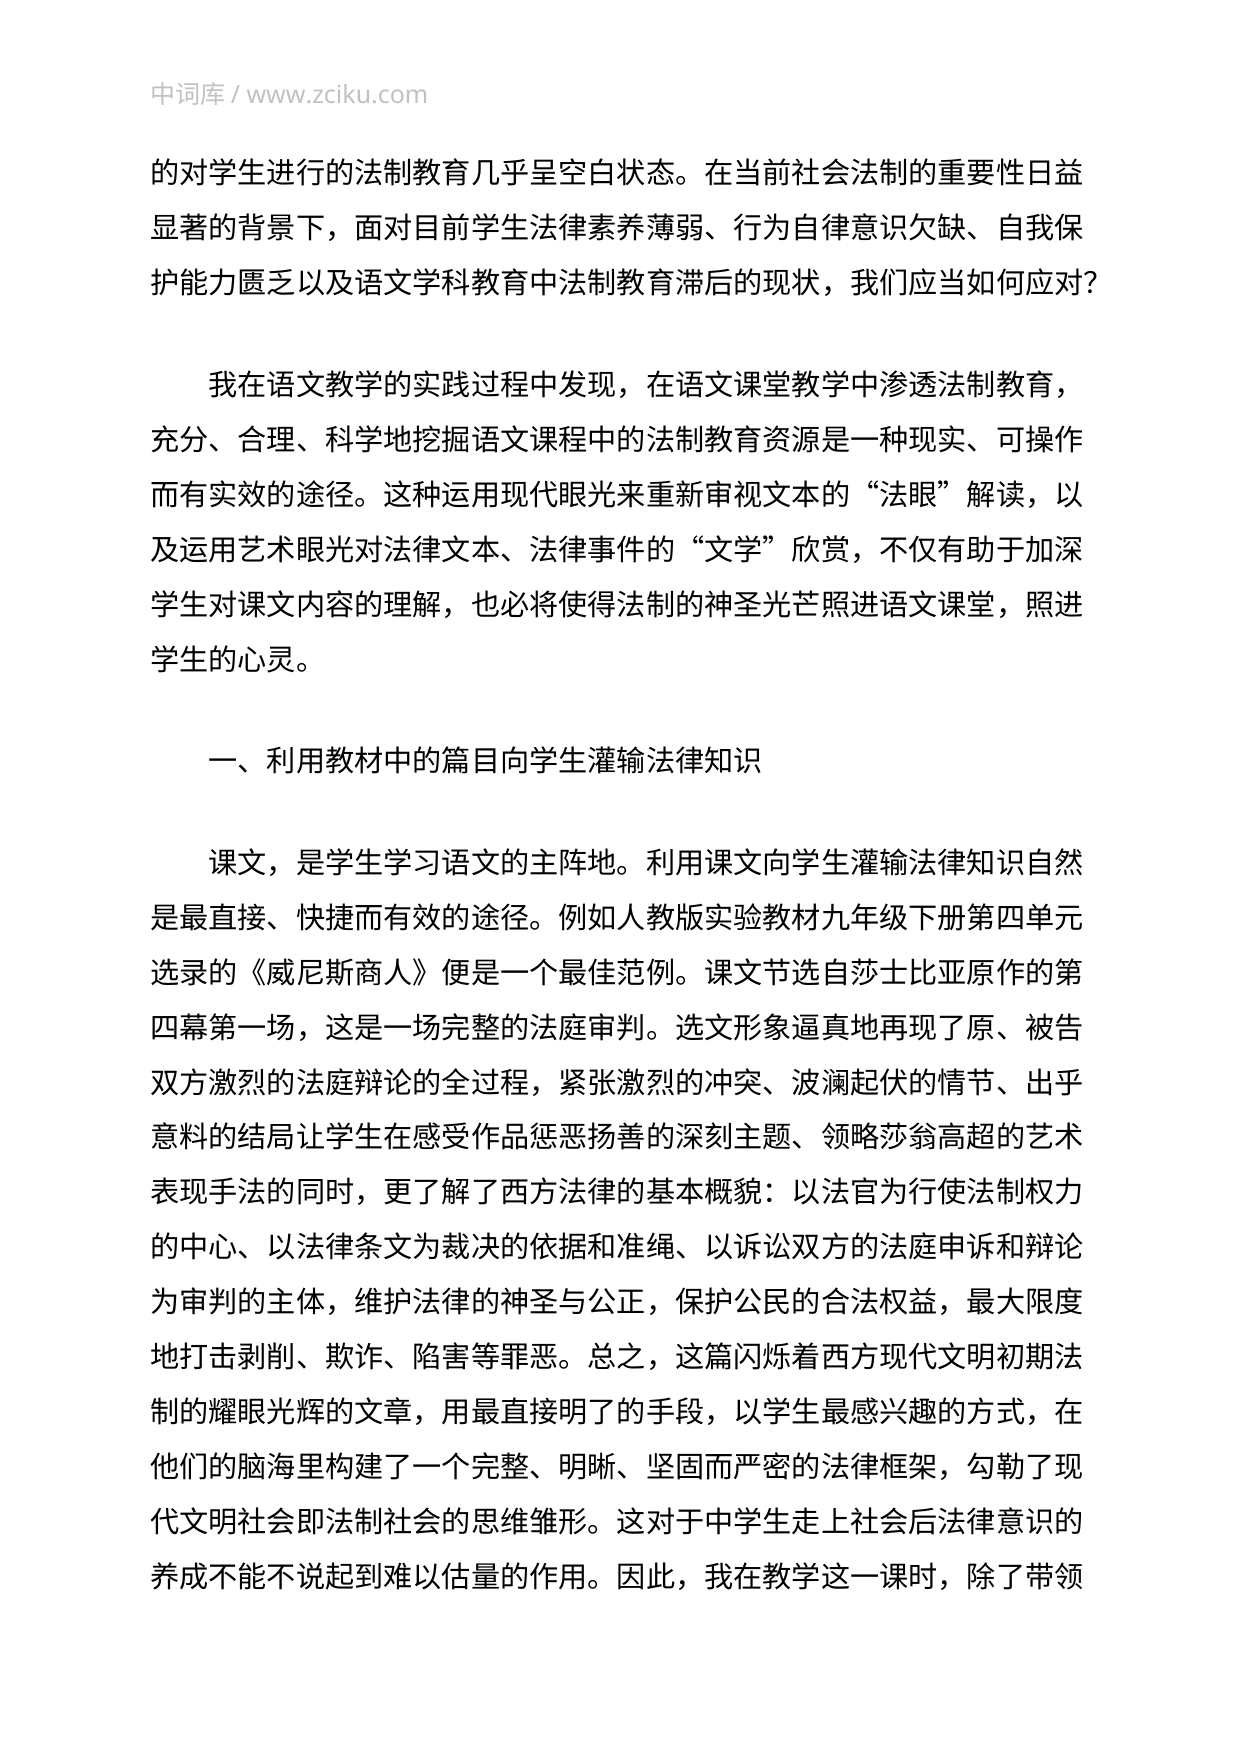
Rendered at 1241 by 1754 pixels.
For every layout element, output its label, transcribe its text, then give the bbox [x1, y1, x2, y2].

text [150, 839, 1090, 1596]
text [150, 150, 1090, 302]
text 我在语文教学的实践过程中发现，在语文课堂教学中渗透法制教育，充分、合理、科学地挖掘语文课程中的法制教育资源是一种现实、可操作而有实效的途径。这种运用现代眼光来重新审视文本的“法眼”解读，以及运用艺术眼光对法律文本、法律事件的“文学”欣赏，不仅有助于加深学生对课文内容的理解，也必将使得法制的神圣光芒照进语文课堂，照进学生的心灵。 [150, 362, 1090, 678]
text 一、利用教材中的篇目向学生灌输法律知识 [150, 738, 1090, 780]
